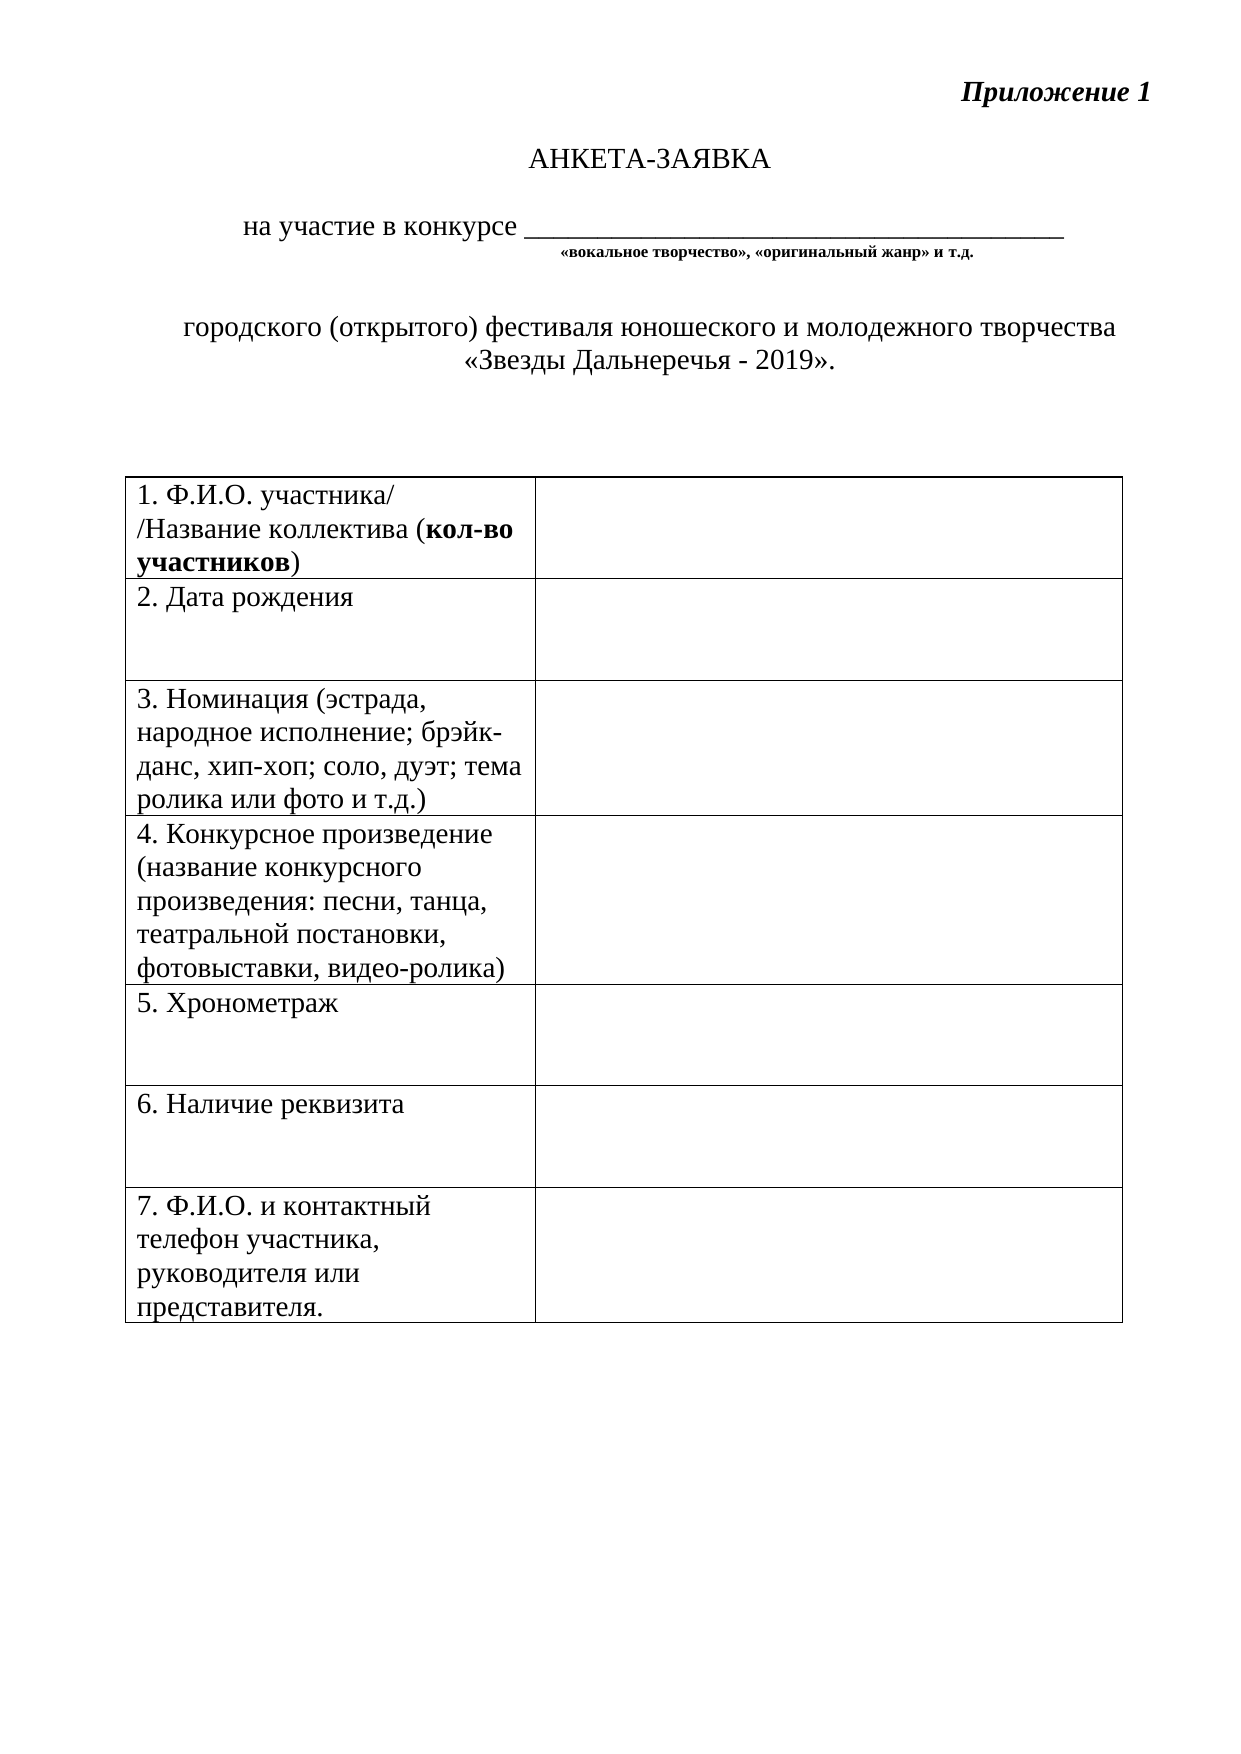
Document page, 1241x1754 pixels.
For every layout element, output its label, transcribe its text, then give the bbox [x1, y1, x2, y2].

text «Звезды Дальнеречья - 2019». [148, 342, 1152, 376]
table_cell [536, 985, 1122, 1085]
text городского (открытого) фестиваля юношеского и молодежного творчества [148, 309, 1152, 342]
table_cell 3. Номинация (эстрада, народное исполнение; брэйк-данс, хип-хоп; соло, дуэт; тема ролика или фото и т.д.) [126, 681, 535, 815]
text «вокальное творчество», «оригинальный жанр» и т.д. [443, 242, 1104, 275]
table_header [536, 478, 1122, 578]
table_cell [536, 681, 1122, 815]
text АНКЕТА-ЗАЯВКА [148, 141, 1152, 174]
table_cell 5. Хронометраж [126, 985, 535, 1085]
table_cell 6. Наличие реквизита [126, 1086, 535, 1187]
table_cell 4. Конкурсное произведение (название конкурсного произведения: песни, танца, театральной постановки, фотовыставки, видео-ролика) [126, 816, 535, 984]
table_cell 7. Ф.И.О. и контактный телефон участника, руководителя или представителя. [126, 1188, 535, 1322]
table_cell [536, 579, 1122, 680]
text Приложение 1 [148, 74, 1152, 107]
table_cell 2. Дата рождения [126, 579, 535, 680]
table_cell [536, 1188, 1122, 1322]
table_header 1. Ф.И.О. участника/ /Название коллектива (кол-во участников) [126, 478, 535, 578]
table_cell [536, 816, 1122, 984]
text на участие в конкурсе _____________________________________ [148, 208, 1152, 242]
table_cell [536, 1086, 1122, 1187]
